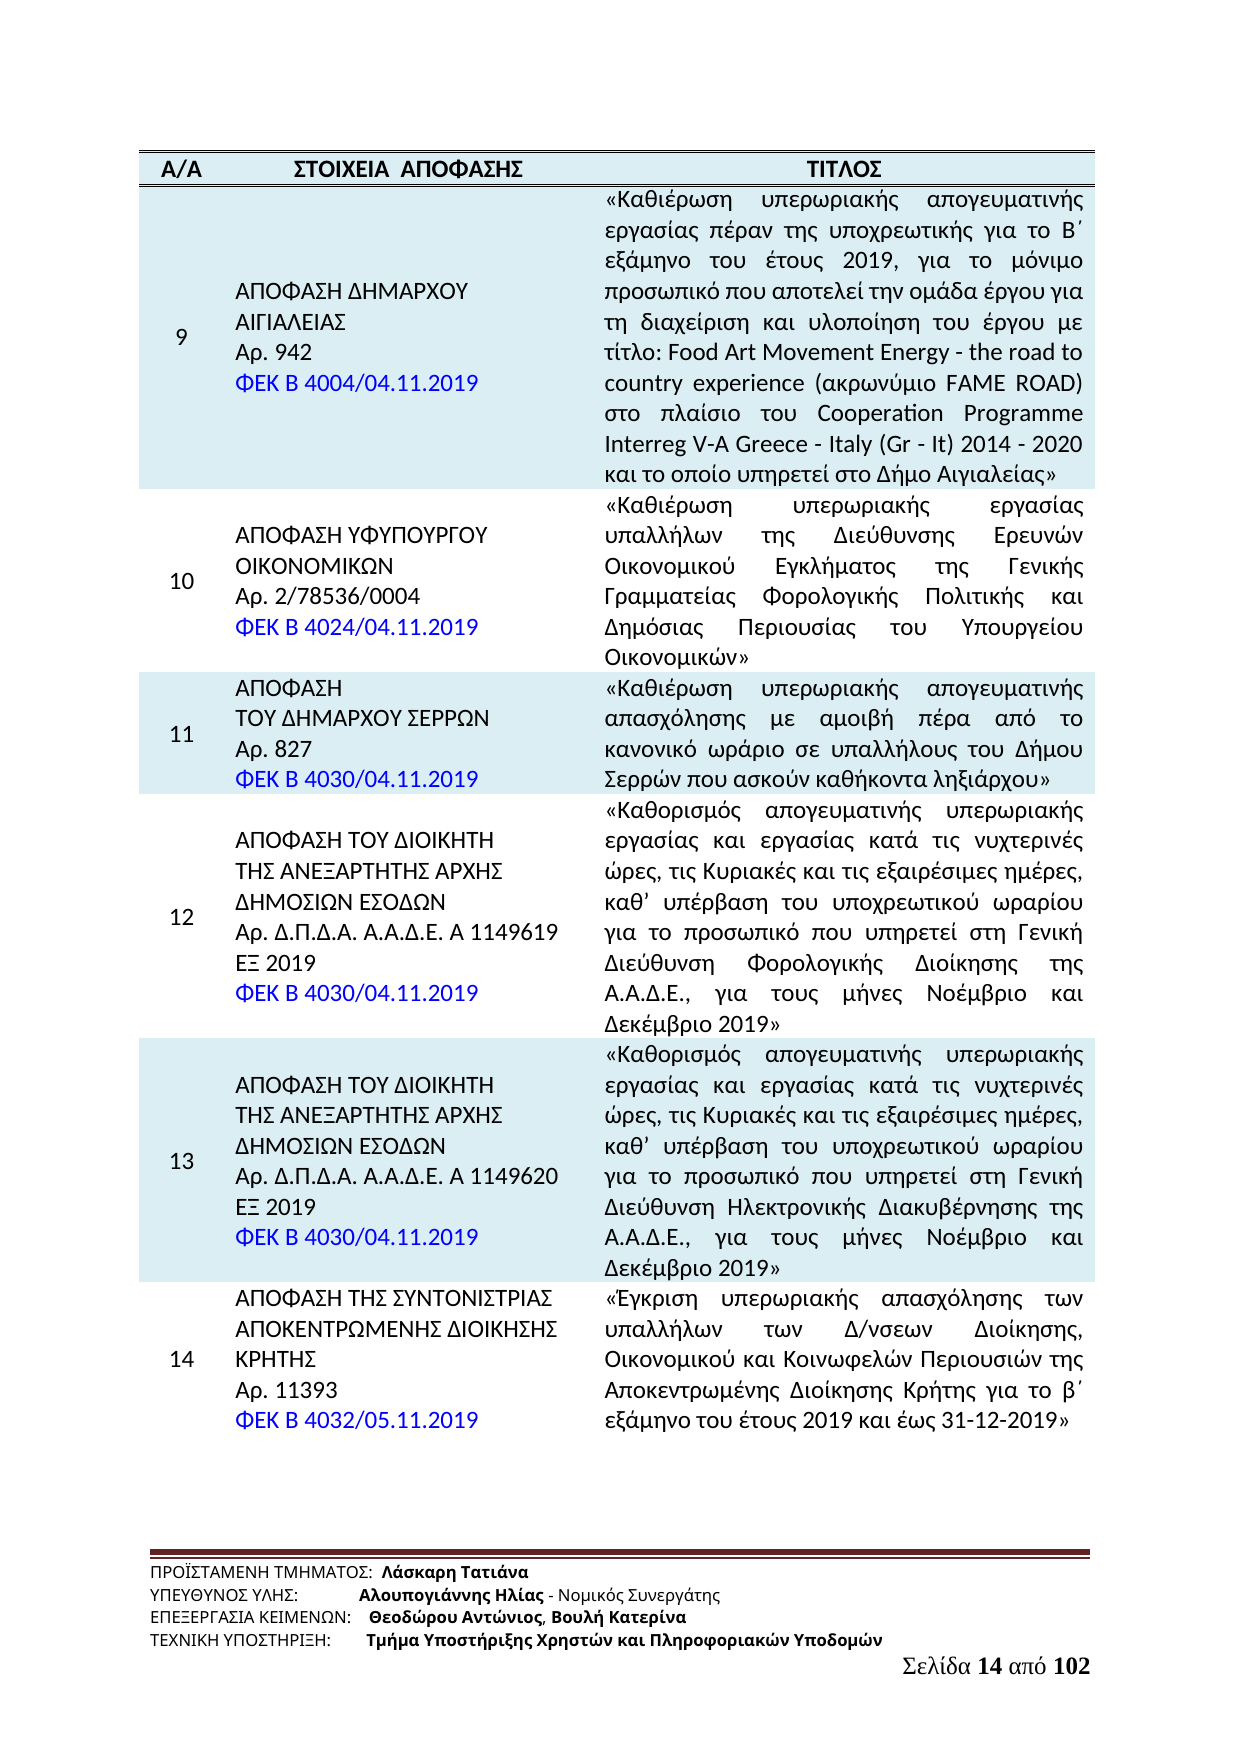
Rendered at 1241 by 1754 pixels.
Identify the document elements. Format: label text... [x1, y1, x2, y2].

table_cell 9 [139, 187, 224, 489]
table_header ΣΤΟΙΧΕΙΑ ΑΠΟΦΑΣΗΣ [224, 153, 593, 184]
table_cell «Καθιέρωση υπερωριακής απογευματινής απασχόλησης με αμοιβή πέρα από το κανονικό ωράριο σε υπαλλήλους του Δήμου Σερρών που ασκούν καθήκοντα ληξιάρχου» [593, 672, 1095, 794]
table_cell ΑΠΟΦΑΣΗ ΤΟΥ ΔΗΜΑΡΧΟΥ ΣΕΡΡΩΝ Αρ. 827 ΦΕΚ B 4030/04.11.2019 [224, 672, 593, 794]
table_cell «Καθορισμός απογευματινής υπερωριακής εργασίας και εργασίας κατά τις νυχτερινές ώρες, τις Κυριακές και τις εξαιρέσιμες ημέρες, καθ’ υπέρβαση του υποχρεωτικού ωραρίου για το προσωπικό που υπηρετεί στη Γενική Διεύθυνση Φορολογικής Διοίκησης της Α.Α.Δ.Ε., για τους μήνες Νοέμβριο και Δεκέμβριο 2019» [593, 794, 1095, 1038]
table_cell ΑΠΟΦΑΣΗ ΤΗΣ ΣΥΝΤΟΝΙΣΤΡΙΑΣ ΑΠΟΚΕΝΤΡΩΜΕΝΗΣ ΔΙΟΙΚΗΣΗΣ ΚΡΗΤΗΣ Αρ. 11393 ΦΕΚ B 4032/05.11.2019 [224, 1283, 593, 1435]
table_cell ΑΠΟΦΑΣΗ ΤΟΥ ΔΙΟΙΚΗΤΗ ΤΗΣ ΑΝΕΞΑΡΤΗΤΗΣ ΑΡΧΗΣ ΔΗΜΟΣΙΩΝ ΕΣΟΔΩΝ Αρ. Δ.Π.Δ.Α. Α.Α.Δ.Ε. Α 1149619 ΕΞ 2019 ΦΕΚ B 4030/04.11.2019 [224, 794, 593, 1038]
table_header ΤΙΤΛΟΣ [593, 153, 1095, 184]
table_cell «Έγκριση υπερωριακής απασχόλησης των υπαλλήλων των Δ/νσεων Διοίκησης, Οικονομικού και Κοινωφελών Περιουσιών της Αποκεντρωμένης Διοίκησης Κρήτης για το β΄ εξάμηνο του έτους 2019 και έως 31-12-2019» [593, 1283, 1095, 1435]
table_cell 12 [139, 794, 224, 1038]
table_cell 10 [139, 489, 224, 672]
table_cell 13 [139, 1038, 224, 1282]
table_cell ΑΠΟΦΑΣΗ ΥΦΥΠΟΥΡΓΟΥ ΟΙΚΟΝΟΜΙΚΩΝ Αρ. 2/78536/0004 ΦΕΚ B 4024/04.11.2019 [224, 489, 593, 672]
table_cell «Καθιέρωση υπερωριακής εργασίας υπαλλήλων της Διεύθυνσης Ερευνών Οικονομικού Εγκλήματος της Γενικής Γραμματείας Φορολογικής Πολιτικής και Δημόσιας Περιουσίας του Υπουργείου Οικονομικών» [593, 489, 1095, 672]
table_cell «Καθορισμός απογευματινής υπερωριακής εργασίας και εργασίας κατά τις νυχτερινές ώρες, τις Κυριακές και τις εξαιρέσιμες ημέρες, καθ’ υπέρβαση του υποχρεωτικού ωραρίου για το προσωπικό που υπηρετεί στη Γενική Διεύθυνση Ηλεκτρονικής Διακυβέρνησης της Α.Α.Δ.Ε., για τους μήνες Νοέμβριο και Δεκέμβριο 2019» [593, 1038, 1095, 1282]
table_cell ΑΠΟΦΑΣΗ ΔΗΜΑΡΧΟΥ ΑΙΓΙΑΛΕΙΑΣ Αρ. 942 ΦΕΚ B 4004/04.11.2019 [224, 187, 593, 489]
table_header A/A [139, 153, 224, 184]
table_cell 11 [139, 672, 224, 794]
table_cell ΑΠΟΦΑΣΗ ΤΟΥ ΔΙΟΙΚΗΤΗ ΤΗΣ ΑΝΕΞΑΡΤΗΤΗΣ ΑΡΧΗΣ ΔΗΜΟΣΙΩΝ ΕΣΟΔΩΝ Αρ. Δ.Π.Δ.Α. Α.Α.Δ.Ε. Α 1149620 ΕΞ 2019 ΦΕΚ B 4030/04.11.2019 [224, 1038, 593, 1282]
table_cell «Καθιέρωση υπερωριακής απογευματινής εργασίας πέραν της υποχρεωτικής για το Β΄ εξάμηνο του έτους 2019, για το μόνιμο προσωπικό που αποτελεί την ομάδα έργου για τη διαχείριση και υλοποίηση του έργου με τίτλο: Food Art Movement Energy - the road to country experience (ακρωνύμιο FAME ROAD) στο πλαίσιο του Cooperation Programme Interreg V-A Greece - Italy (Gr - It) 2014 - 2020 και το οποίο υπηρετεί στο Δήμο Αιγιαλείας» [593, 187, 1095, 489]
table_cell 14 [139, 1283, 224, 1435]
